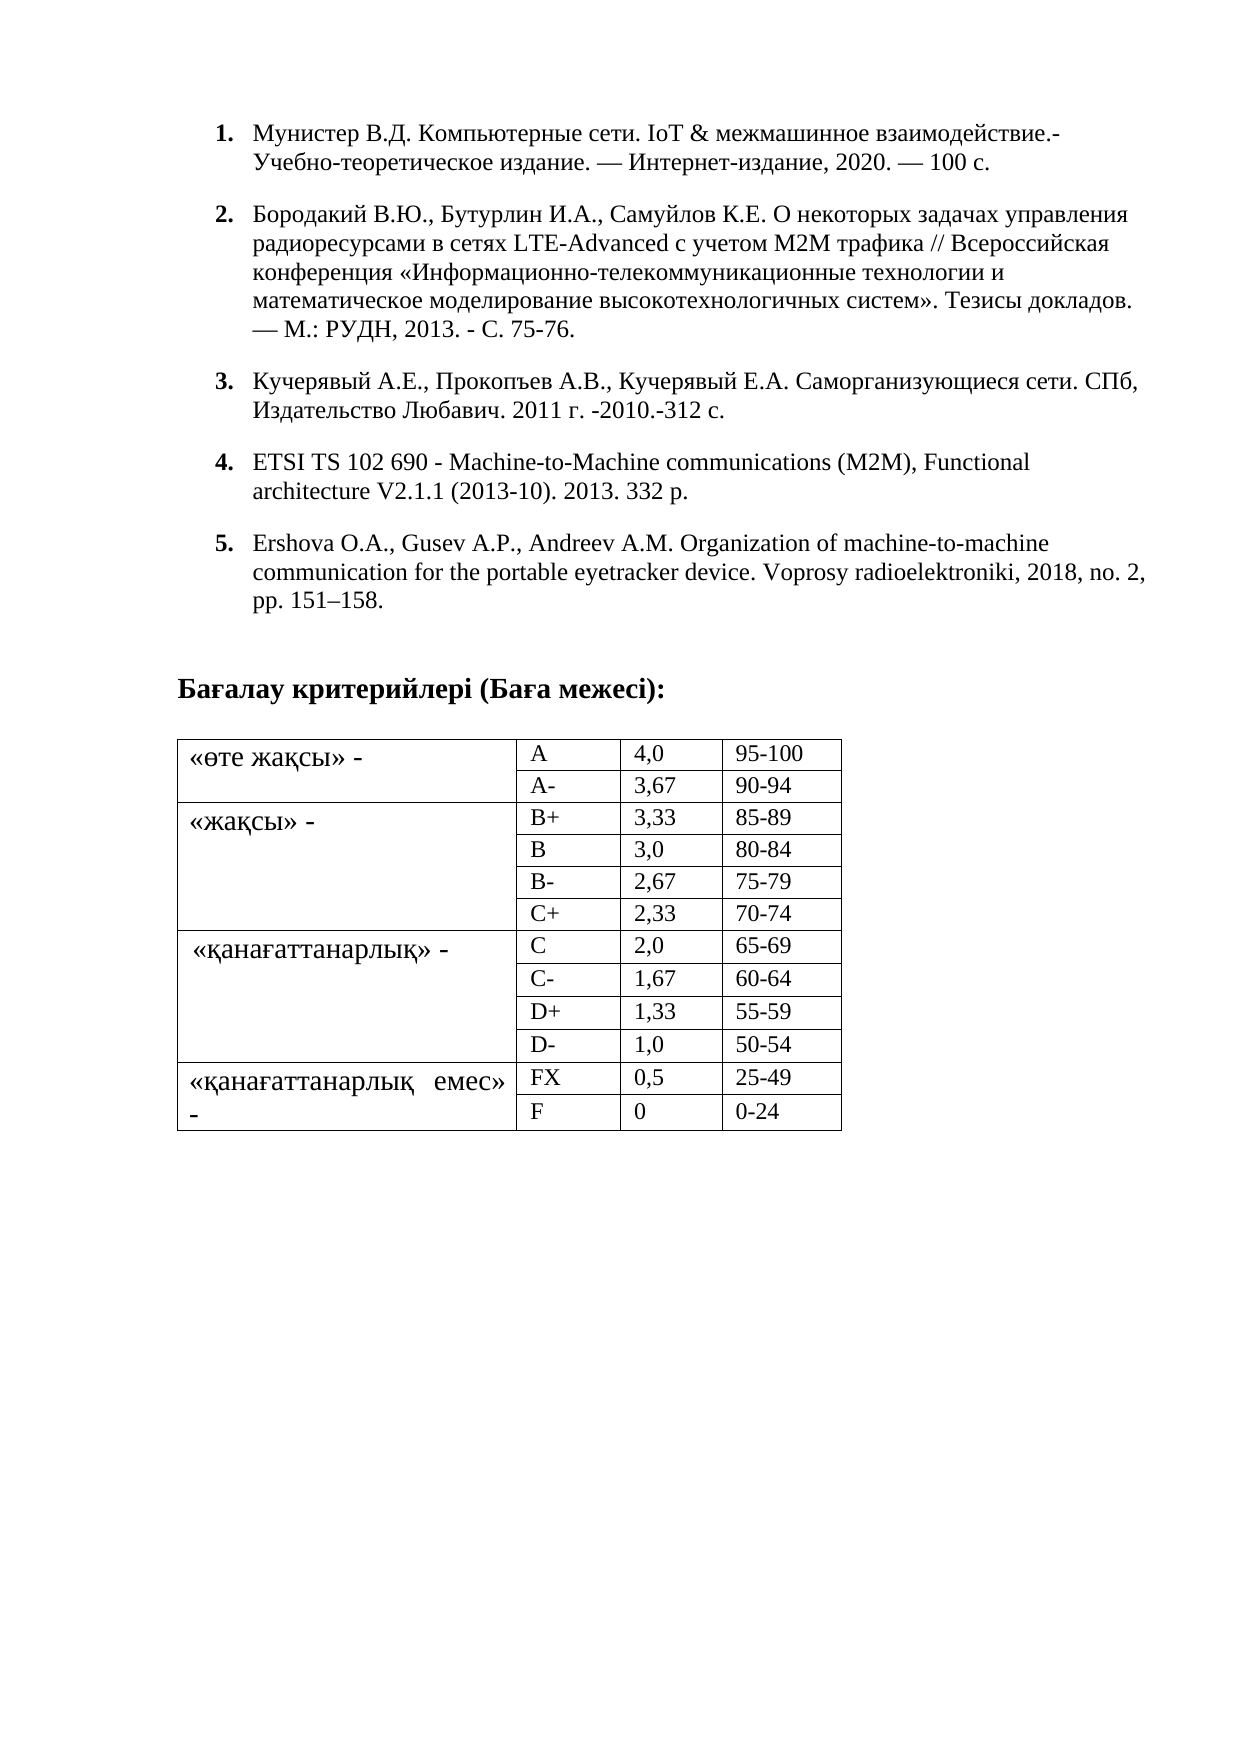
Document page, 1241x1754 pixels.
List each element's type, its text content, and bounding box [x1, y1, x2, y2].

table_cell F [517, 1095, 620, 1130]
subtitle ETSI TS 102 690 - Machine-to-Machine communications (M2M), Functional architecture V2.1.1 (2013-10). 2013. 332 p. [215, 447, 1152, 505]
table_cell D- [517, 1030, 620, 1062]
table_header А [517, 740, 620, 770]
table_cell «қанағаттанарлық» - [178, 931, 516, 1062]
table_cell 2,33 [621, 899, 722, 930]
table_cell 0 [621, 1095, 722, 1130]
table_cell В+ [517, 803, 620, 834]
table_cell 65-69 [723, 931, 841, 963]
table_cell «қанағаттанарлық емес» - [178, 1063, 516, 1130]
table_cell 1,0 [621, 1030, 722, 1062]
text Бағалау критерийлері (Баға межесі): [177, 671, 1152, 705]
subtitle Бородакий В.Ю., Бутурлин И.А., Самуйлов К.Е. О некоторых задачах управления радиоресурсами в сетях LTE-Advanced с учетом М2М трафика // Всероссийская конференция «Информационно-телекоммуникационные технологии и математическое моделирование высокотехнологичных систем». Тезисы докладов. — М.: РУДН, 2013. - С. 75-76. [215, 199, 1152, 343]
table_cell D+ [517, 997, 620, 1029]
table_cell С+ [517, 899, 620, 930]
table_cell 1,67 [621, 964, 722, 996]
table_header 4,0 [621, 740, 722, 770]
table_cell 55-59 [723, 997, 841, 1029]
table_header «өте жақсы» - [178, 740, 516, 802]
table_cell 50-54 [723, 1030, 841, 1062]
subtitle Кучерявый А.Е., Прокопъев A.B., Кучерявый Е.А. Саморганизующиеся сети. СПб, Издательство Любавич. 2011 г. -2010.-312 с. [215, 366, 1152, 424]
table_cell А- [517, 771, 620, 802]
table_cell FX [517, 1063, 620, 1094]
table_cell 25-49 [723, 1063, 841, 1094]
table_cell 3,33 [621, 803, 722, 834]
table_cell 0,5 [621, 1063, 722, 1094]
table_cell С [517, 931, 620, 963]
table_cell 90-94 [723, 771, 841, 802]
table_cell С- [517, 964, 620, 996]
subtitle Ershova O.A., Gusev A.P., Andreev A.M. Organization of machine-to-machine communication for the portable eyetracker device. Voprosy radioelektroniki, 2018, no. 2, pp. 151–158. [215, 528, 1152, 614]
table_cell В [517, 835, 620, 866]
table_cell 3,0 [621, 835, 722, 866]
table_cell 3,67 [621, 771, 722, 802]
table_cell 1,33 [621, 997, 722, 1029]
table_cell 85-89 [723, 803, 841, 834]
table_cell 75-79 [723, 867, 841, 898]
table_cell «жақсы» - [178, 803, 516, 930]
table_cell 70-74 [723, 899, 841, 930]
table_cell 0-24 [723, 1095, 841, 1130]
table_header 95-100 [723, 740, 841, 770]
table_cell 2,67 [621, 867, 722, 898]
table_cell 2,0 [621, 931, 722, 963]
table_cell В- [517, 867, 620, 898]
table_cell 60-64 [723, 964, 841, 996]
table_cell 80-84 [723, 835, 841, 866]
subtitle Мунистер В.Д. Компьютерные сети. IoT & межмашинное взаимодействие.- Учебно-теоретическое издание. — Интернет-издание, 2020. — 100 с. [215, 118, 1152, 176]
